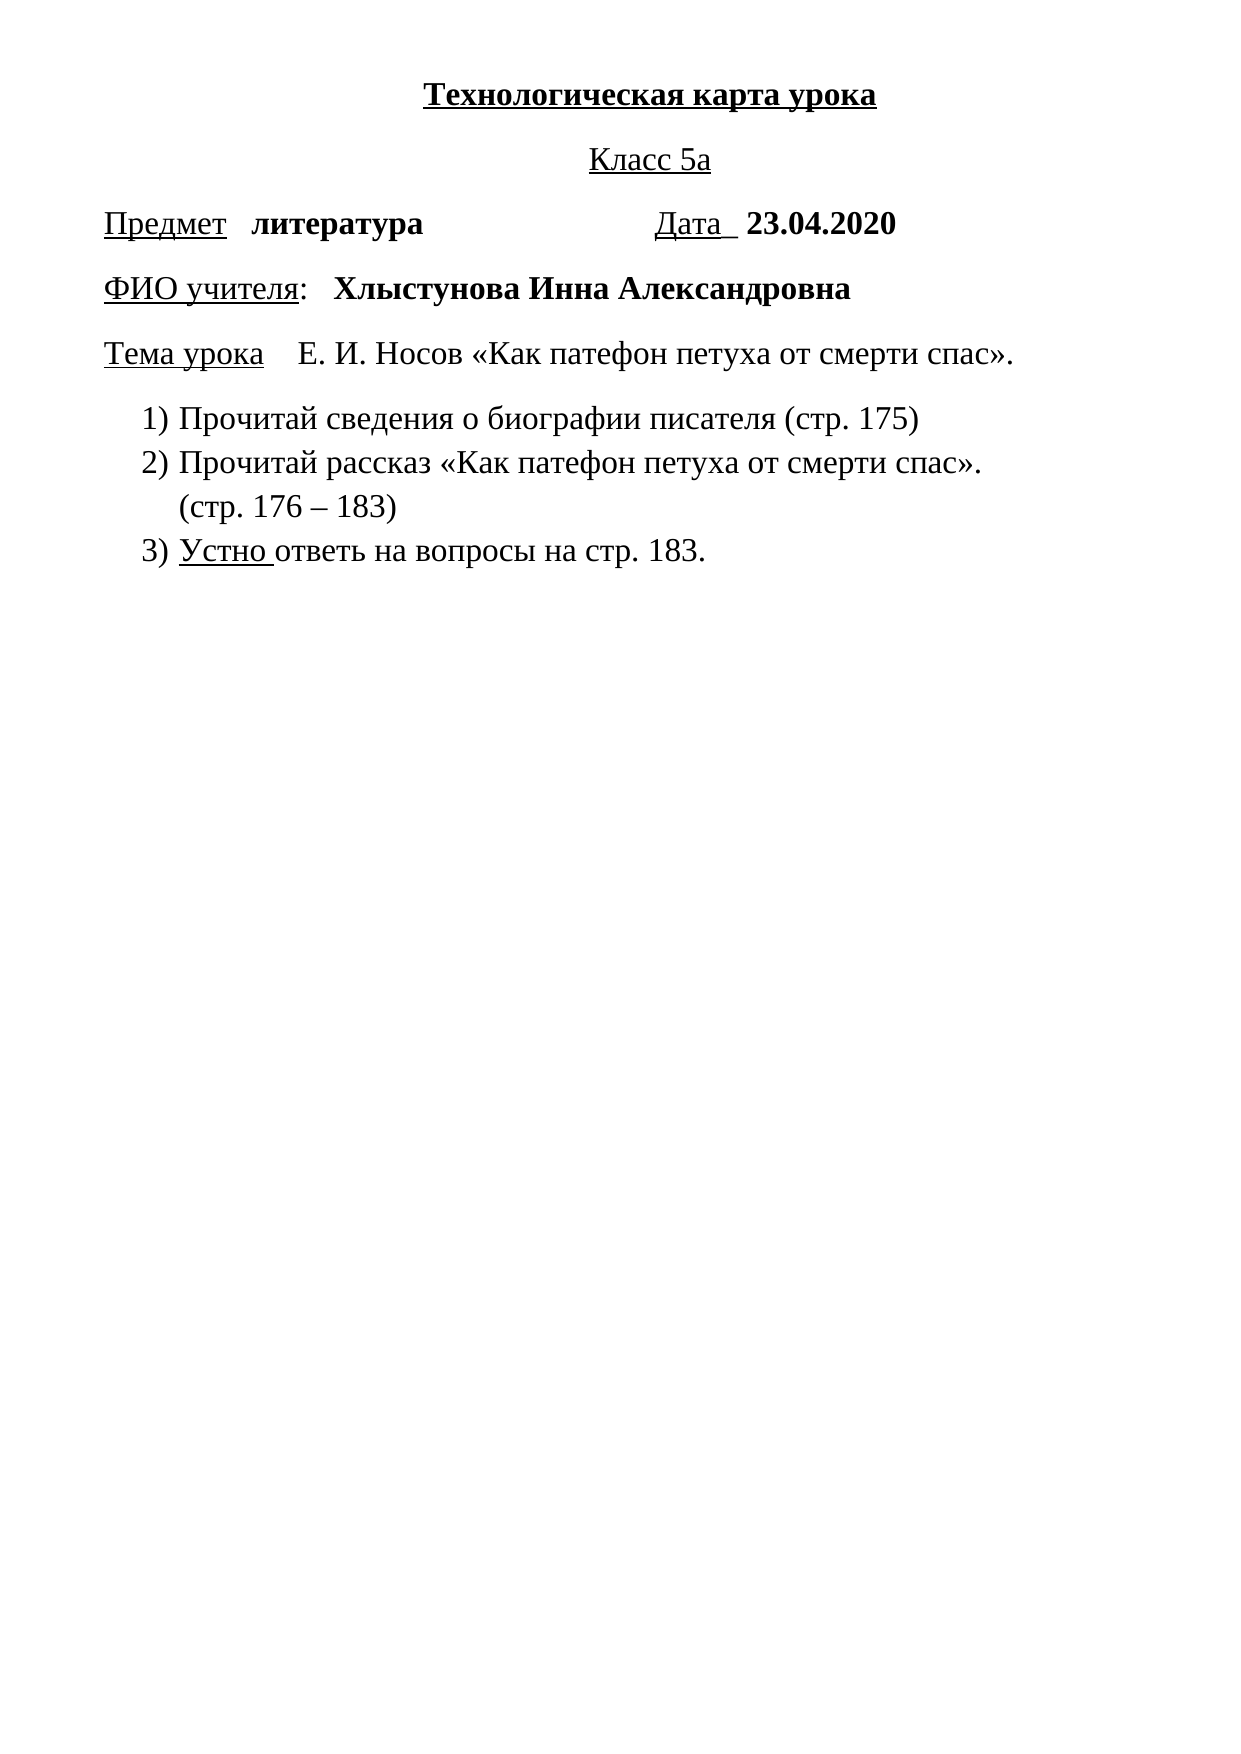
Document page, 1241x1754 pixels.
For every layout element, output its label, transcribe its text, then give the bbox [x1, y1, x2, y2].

text Класс 5а [103, 139, 1196, 177]
list Прочитай сведения о биографии писателя (стр. 175) [141, 398, 1196, 437]
text Предмет литература Дата_ 23.04.2020 [103, 204, 1196, 242]
text Тема урока Е. И. Носов «Как патефон петуха от смерти спас». [103, 333, 1196, 372]
text Технологическая карта урока [103, 74, 1196, 112]
text ФИО учителя: Хлыстунова Инна Александровна [103, 268, 1196, 307]
list Устно ответь на вопросы на стр. 183. [141, 531, 1196, 569]
list Прочитай рассказ «Как патефон петуха от смерти спас». (стр. 176 – 183) [141, 442, 1196, 525]
